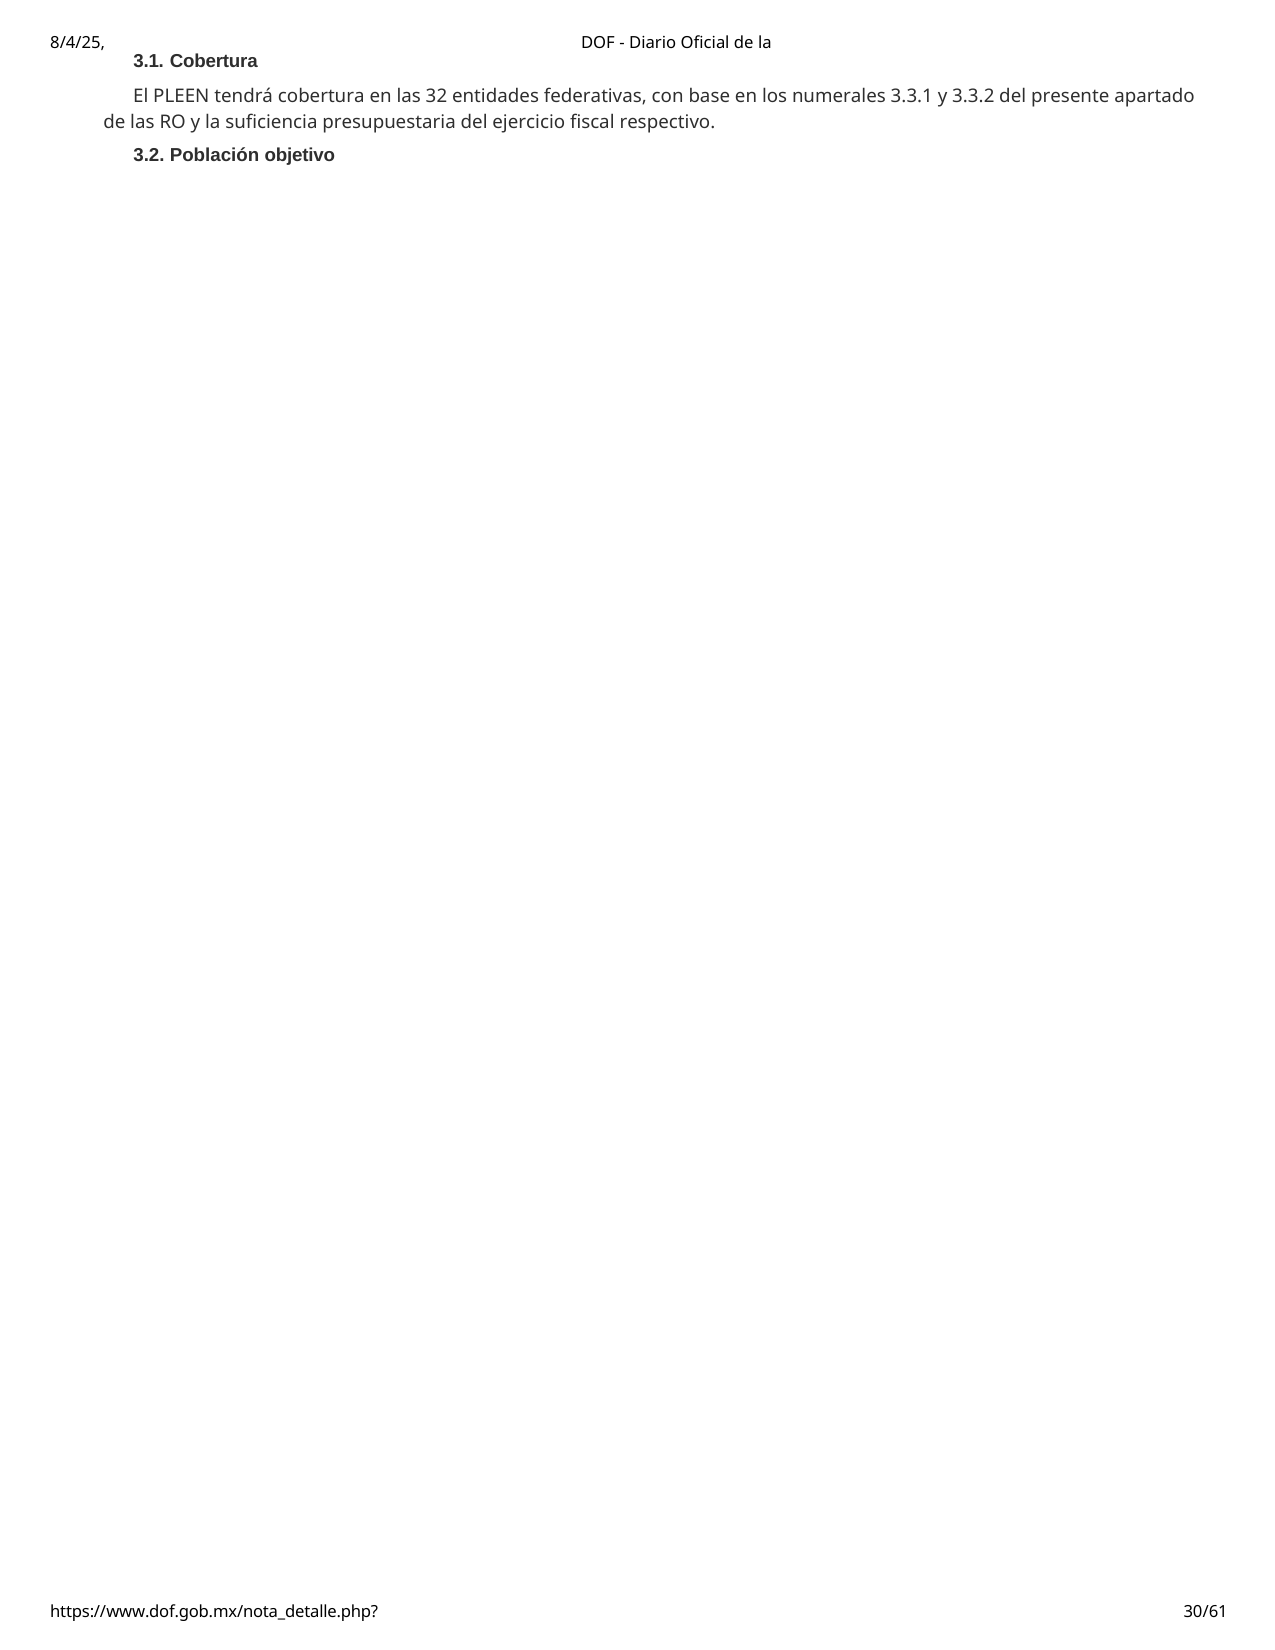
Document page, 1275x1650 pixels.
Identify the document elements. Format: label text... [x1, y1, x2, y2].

subtitle Cobertura [133, 50, 1200, 72]
subtitle Población objetivo [133, 143, 1200, 165]
text El PLEEN tendrá cobertura en las 32 entidades federativas, con base en los numerales 3.3.1 y 3.3.2 del presente apartado de las RO y la suficiencia presupuestaria del ejercicio fiscal respectivo. [103, 83, 1200, 134]
